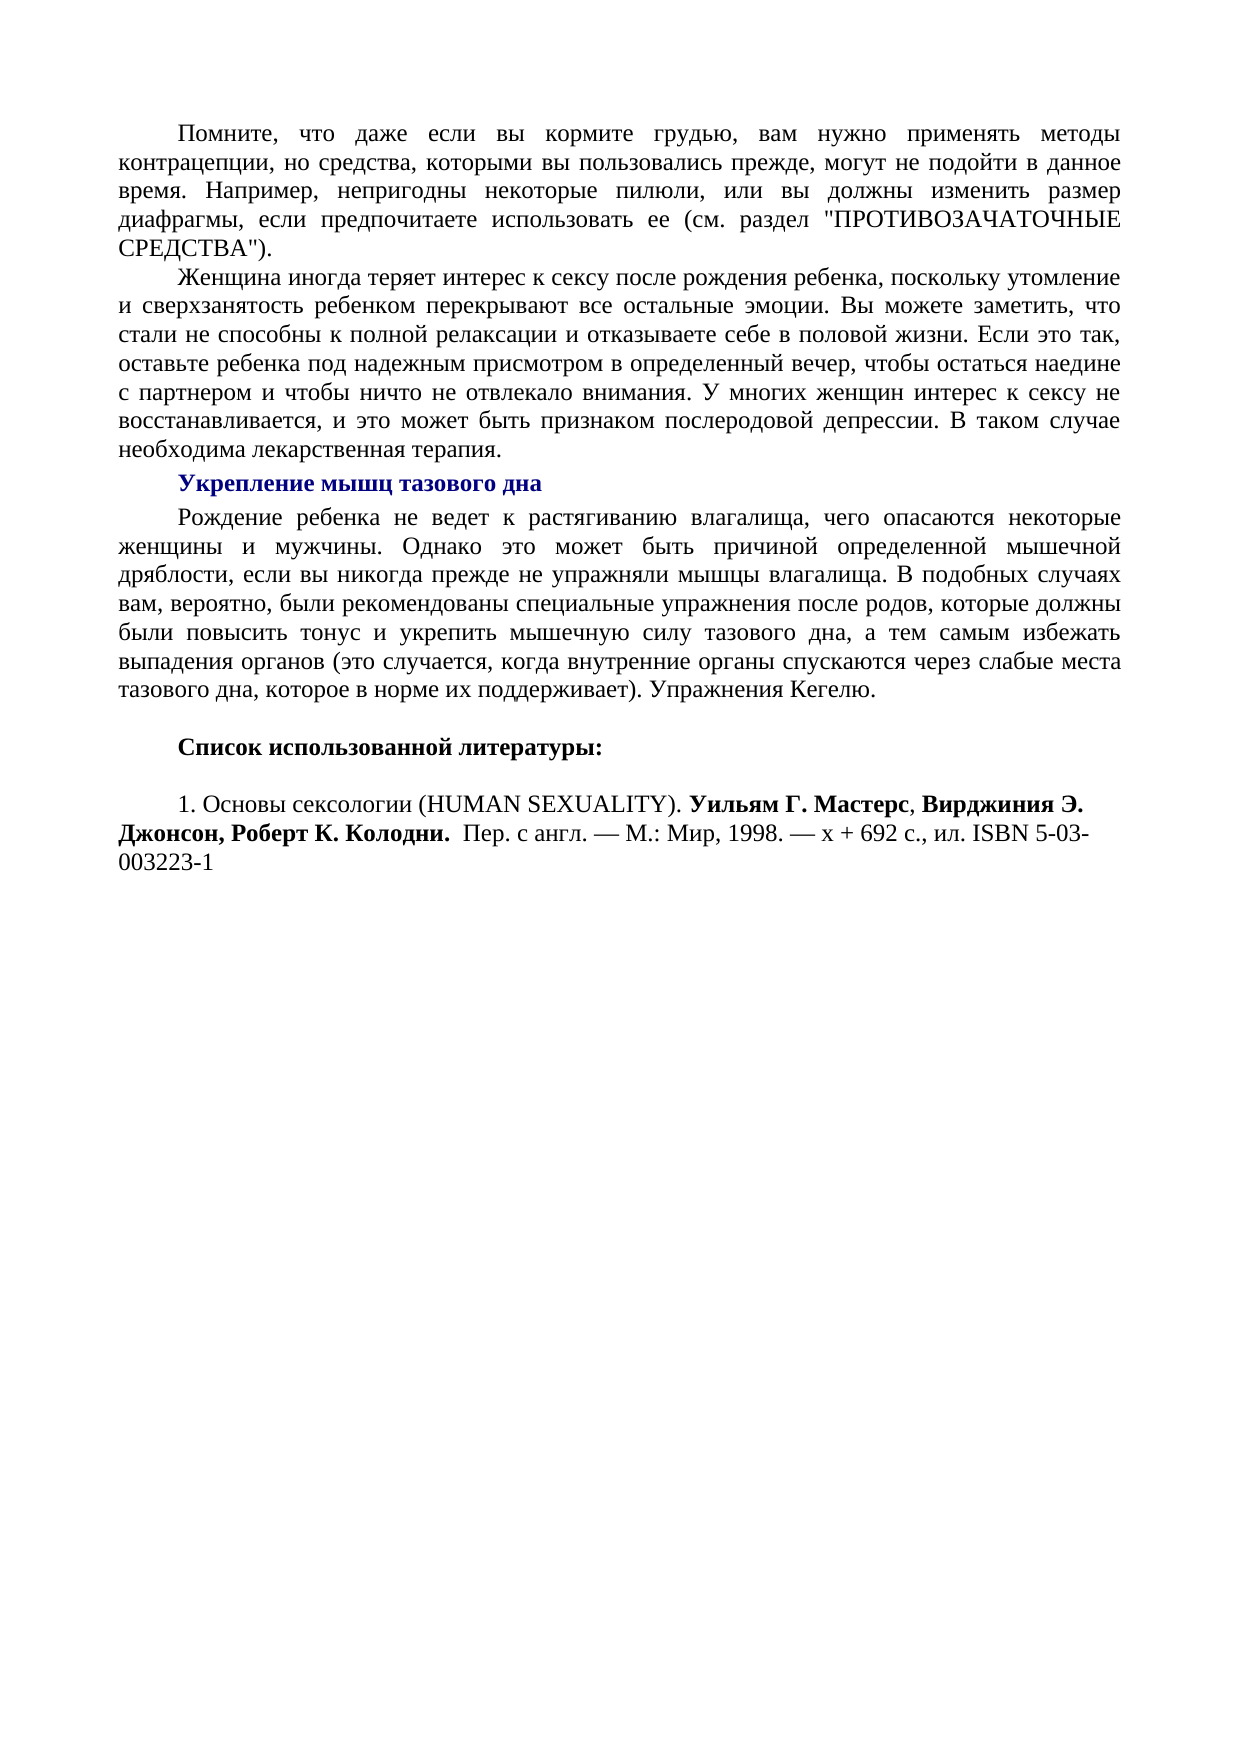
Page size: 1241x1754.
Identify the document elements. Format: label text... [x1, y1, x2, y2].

text Помните, что даже если вы кормите грудью, вам нужно применять методы контрацепции, но средства, которыми вы пользовались прежде, могут не подойти в данное время. Например, непригодны некоторые пилюли, или вы должны изменить размер диафрагмы, если предпочитаете использовать ее (см. раздел "ПРОТИВОЗАЧАТОЧНЫЕ СРЕДСТВА"). [118, 118, 1122, 262]
text Женщина иногда теряет интерес к сексу после рождения ребенка, поскольку утомление и сверхзанятость ребенком перекрывают все остальные эмоции. Вы можете заметить, что стали не способны к полной релаксации и отказываете себе в половой жизни. Если это так, оставьте ребенка под надежным присмотром в определенный вечер, чтобы остаться наедине с партнером и чтобы ничто не отвлекало внимания. У многих женщин интерес к сексу не восстанавливается, и это может быть признаком послеродовой депрессии. В таком случае необходима лекарственная терапия. [118, 262, 1122, 463]
text Список использованной литературы: [118, 732, 1122, 761]
text Рождение ребенка не ведет к растягиванию влагалища, чего опасаются некоторые женщины и мужчины. Однако это может быть причиной определенной мышечной дряблости, если вы никогда прежде не упражняли мышцы влагалища. В подобных случаях вам, вероятно, были рекомендованы специальные упражнения после родов, которые должны были повысить тонус и укрепить мышечную силу тазового дна, а тем самым избежать выпадения органов (это случается, когда внутренние органы спускаются через слабые места тазового дна, которое в норме их поддерживает). Упражнения Кегелю. [118, 502, 1122, 703]
text 1. Основы сексологии (HUMAN SEXUALITY). Уильям Г. Мастерc, Вирджиния Э. Джонсон, Роберт К. Колодни. Пер. с англ. — М.: Мир, 1998. — х + 692 с., ил. ISBN 5-03-003223-1 [118, 789, 1122, 876]
subtitle Укрепление мышц тазового дна [118, 468, 1122, 497]
